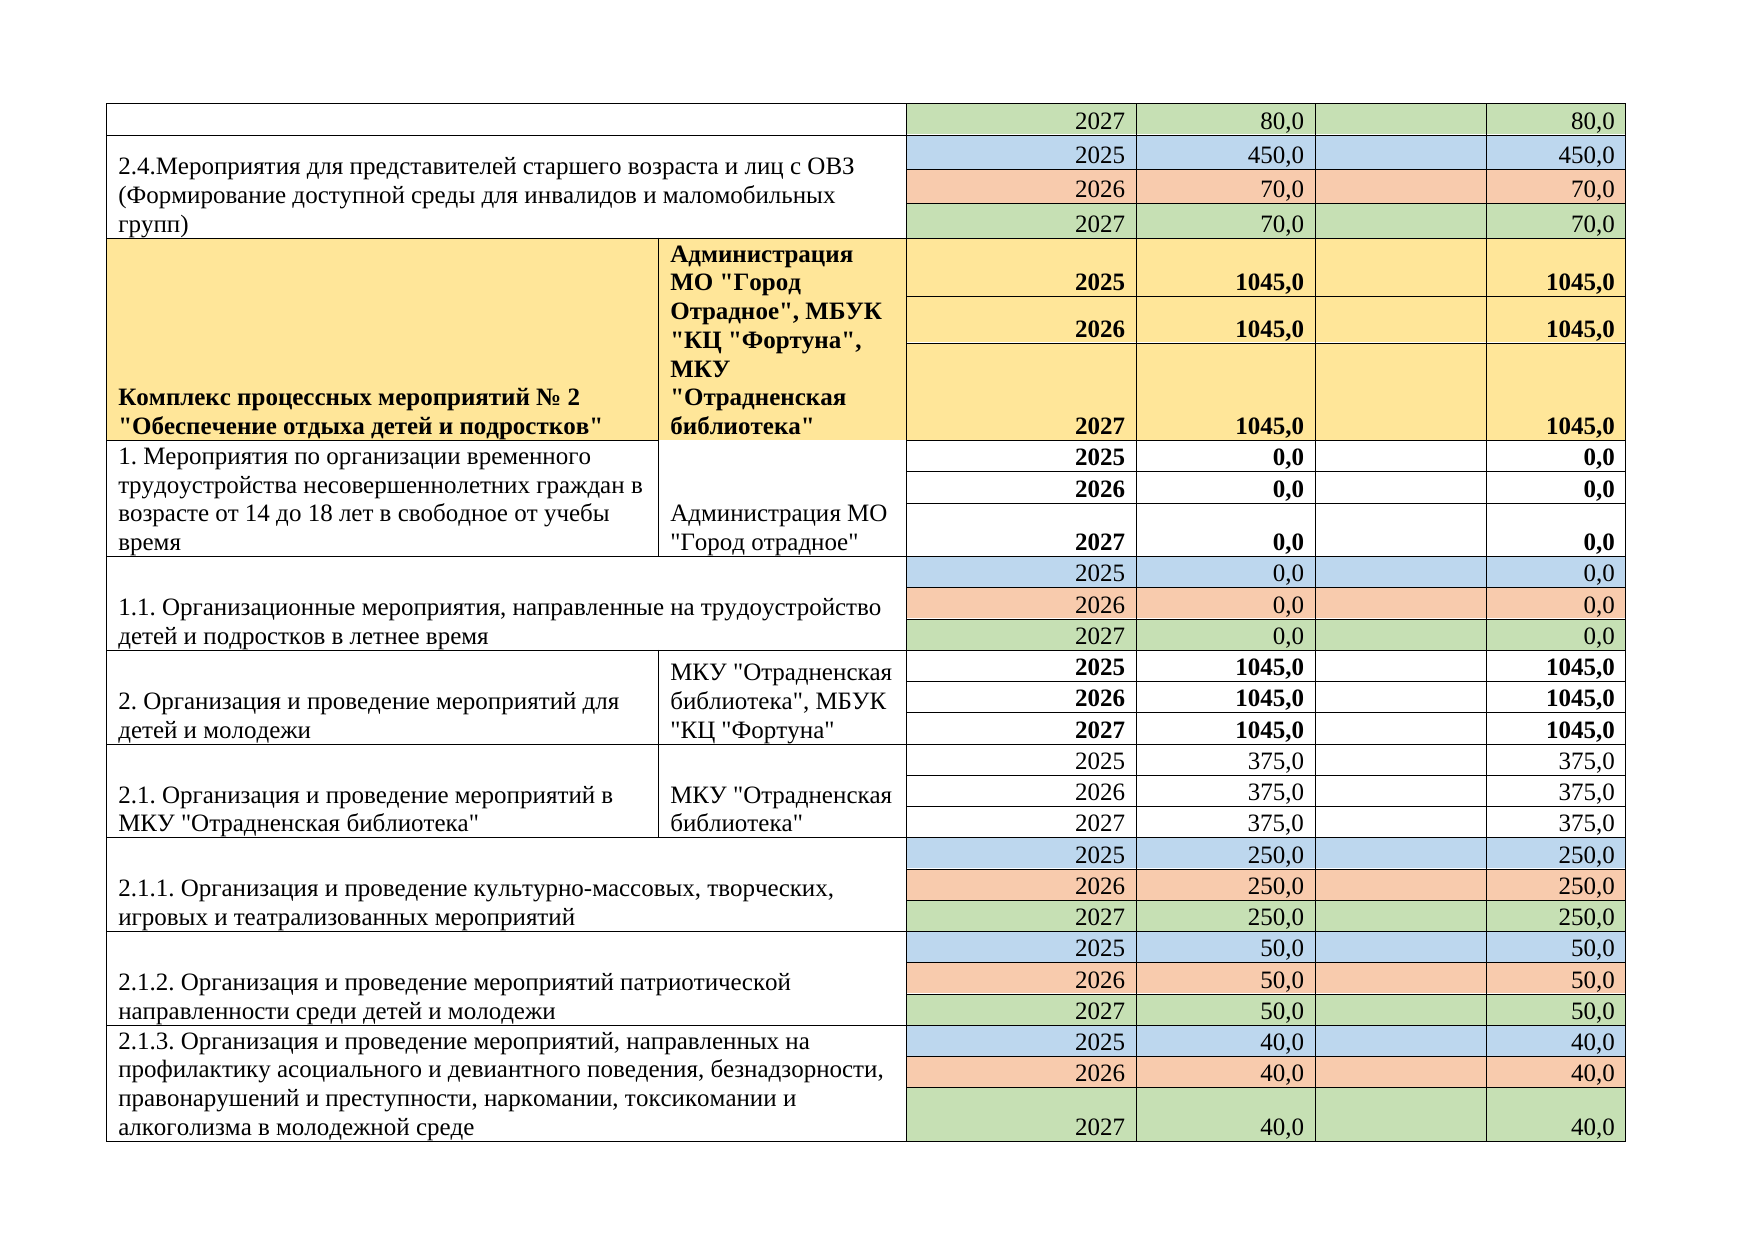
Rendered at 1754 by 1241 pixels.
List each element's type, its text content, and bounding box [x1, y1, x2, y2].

table_cell 2027 [907, 204, 1136, 238]
table_cell 2025 [907, 441, 1136, 471]
table_cell 1045,0 [1487, 651, 1625, 681]
table_cell 50,0 [1137, 963, 1315, 993]
table_cell [1316, 504, 1486, 556]
table_cell 0,0 [1137, 472, 1315, 502]
table_cell [1316, 472, 1486, 502]
table_cell 40,0 [1137, 1088, 1315, 1141]
table_cell 250,0 [1487, 870, 1625, 900]
table_cell 2026 [907, 297, 1136, 342]
table_cell Администрация МО "Город отрадное" [659, 440, 906, 556]
table_cell 1045,0 [1487, 297, 1625, 342]
table_cell 50,0 [1487, 932, 1625, 962]
table_cell 0,0 [1137, 620, 1315, 650]
table_cell 2. Организация и проведение мероприятий для детей и молодежи [107, 651, 658, 743]
table_cell 1045,0 [1487, 682, 1625, 712]
table_cell 2.4.Мероприятия для представителей старшего возраста и лиц с ОВЗ (Формирование доступной среды для инвалидов и маломобильных групп) [107, 136, 906, 238]
table_cell 1045,0 [1137, 239, 1315, 296]
table_cell 2025 [907, 239, 1136, 296]
table_cell 0,0 [1487, 588, 1625, 618]
table_cell 0,0 [1487, 504, 1625, 556]
table_cell 40,0 [1137, 1057, 1315, 1087]
table_cell [1316, 441, 1486, 471]
table_cell 1045,0 [1137, 713, 1315, 743]
table_cell 2.1.2. Организация и проведение мероприятий патриотической направленности среди детей и молодежи [107, 932, 906, 1025]
table_cell [1316, 239, 1486, 296]
table_cell 450,0 [1137, 136, 1315, 169]
table_cell 0,0 [1137, 441, 1315, 471]
table_cell 2027 [907, 807, 1136, 837]
table_cell МКУ "Отрадненская библиотека" [659, 745, 906, 837]
table_cell 375,0 [1487, 776, 1625, 806]
table_cell 0,0 [1137, 504, 1315, 556]
table_cell 1045,0 [1137, 651, 1315, 681]
table_cell 375,0 [1137, 776, 1315, 806]
table_cell [1316, 620, 1486, 650]
table_cell 2027 [907, 620, 1136, 650]
table_cell 0,0 [1487, 472, 1625, 502]
table_cell 0,0 [1487, 620, 1625, 650]
table_cell 2026 [907, 588, 1136, 618]
table_cell 2026 [907, 682, 1136, 712]
table_cell 2026 [907, 1057, 1136, 1087]
table_cell 70,0 [1137, 204, 1315, 238]
table_cell [1316, 344, 1486, 440]
table_cell 2025 [907, 136, 1136, 169]
table_cell 0,0 [1487, 441, 1625, 471]
table_cell 1045,0 [1487, 239, 1625, 296]
table_cell [1316, 651, 1486, 681]
table_cell 1. Мероприятия по организации временного трудоустройства несовершеннолетних граждан в возрасте от 14 до 18 лет в свободное от учебы время [107, 441, 658, 556]
table_cell [1316, 682, 1486, 712]
table_cell 70,0 [1487, 170, 1625, 203]
table_cell 375,0 [1137, 745, 1315, 775]
table_cell 2025 [907, 745, 1136, 775]
table_cell [1316, 1026, 1486, 1056]
table_cell 2027 [907, 995, 1136, 1025]
table_cell 2027 [907, 713, 1136, 743]
table_cell [1316, 901, 1486, 931]
table_cell 250,0 [1487, 838, 1625, 868]
table_cell Комплекс процессных мероприятий № 2 "Обеспечение отдыха детей и подростков" [107, 239, 658, 440]
table_cell [1316, 838, 1486, 868]
table_cell [1316, 932, 1486, 962]
table_cell 40,0 [1487, 1026, 1625, 1056]
table_cell [1316, 136, 1486, 169]
table_cell 50,0 [1137, 995, 1315, 1025]
table_cell [1316, 588, 1486, 618]
table_cell 250,0 [1487, 901, 1625, 931]
table_cell 2027 [907, 504, 1136, 556]
table_cell 2.1. Организация и проведение мероприятий в МКУ "Отрадненская библиотека" [107, 745, 658, 837]
table_cell МКУ "Отрадненская библиотека", МБУК "КЦ "Фортуна" [659, 651, 906, 743]
table_cell 2027 [907, 104, 1136, 134]
table_cell 70,0 [1137, 170, 1315, 203]
table_cell 50,0 [1487, 995, 1625, 1025]
table_cell 40,0 [1487, 1088, 1625, 1141]
table_cell 250,0 [1137, 838, 1315, 868]
table_cell 375,0 [1487, 745, 1625, 775]
table_cell [1316, 807, 1486, 837]
table_cell 2026 [907, 170, 1136, 203]
table_cell [1316, 557, 1486, 587]
table_cell 1.1. Организационные мероприятия, направленные на трудоустройство детей и подростков в летнее время [107, 557, 906, 650]
table_cell 250,0 [1137, 901, 1315, 931]
table_cell 2026 [907, 472, 1136, 502]
table_cell 80,0 [1487, 104, 1625, 134]
table_cell 50,0 [1137, 932, 1315, 962]
table_cell 2025 [907, 1026, 1136, 1056]
table_cell Администрация МО "Город Отрадное", МБУК "КЦ "Фортуна", МКУ "Отрадненская библиотека" [659, 239, 906, 440]
table_cell 1045,0 [1137, 682, 1315, 712]
table_cell [1316, 713, 1486, 743]
table_cell 0,0 [1487, 557, 1625, 587]
table_cell 375,0 [1137, 807, 1315, 837]
table_cell 2027 [907, 901, 1136, 931]
table_cell 1045,0 [1487, 713, 1625, 743]
table_cell [1316, 870, 1486, 900]
table_cell 1045,0 [1487, 344, 1625, 440]
table_cell 2025 [907, 651, 1136, 681]
table_cell 1045,0 [1137, 344, 1315, 440]
table_cell 80,0 [1137, 104, 1315, 134]
table_cell 0,0 [1137, 557, 1315, 587]
table_cell [1316, 963, 1486, 993]
table_cell 40,0 [1137, 1026, 1315, 1056]
table_cell 2025 [907, 557, 1136, 587]
table_cell [1316, 745, 1486, 775]
table_cell 2025 [907, 932, 1136, 962]
table_cell 2.1.3. Организация и проведение мероприятий, направленных на профилактику асоциального и девиантного поведения, безнадзорности, правонарушений и преступности, наркомании, токсикомании и алкоголизма в молодежной среде [107, 1026, 906, 1141]
table_cell [1316, 1088, 1486, 1141]
table_cell [1316, 170, 1486, 203]
table_cell 375,0 [1487, 807, 1625, 837]
table_cell 250,0 [1137, 870, 1315, 900]
table_cell [1316, 297, 1486, 342]
table_cell 2026 [907, 963, 1136, 993]
table_cell 2025 [907, 838, 1136, 868]
table_cell [1316, 104, 1486, 134]
table_cell 2026 [907, 870, 1136, 900]
table_cell 50,0 [1487, 963, 1625, 993]
table_cell 70,0 [1487, 204, 1625, 238]
table_cell 2027 [907, 1088, 1136, 1141]
table_cell 2.1.1. Организация и проведение культурно-массовых, творческих, игровых и театрализованных мероприятий [107, 838, 906, 931]
table_cell [1316, 204, 1486, 238]
table_cell [1316, 776, 1486, 806]
table_cell [1316, 1057, 1486, 1087]
table_cell 1045,0 [1137, 297, 1315, 342]
table_cell 2027 [907, 344, 1136, 440]
table_cell [1316, 995, 1486, 1025]
table_cell 0,0 [1137, 588, 1315, 618]
table_cell 2026 [907, 776, 1136, 806]
table_cell 40,0 [1487, 1057, 1625, 1087]
table_cell 450,0 [1487, 136, 1625, 169]
